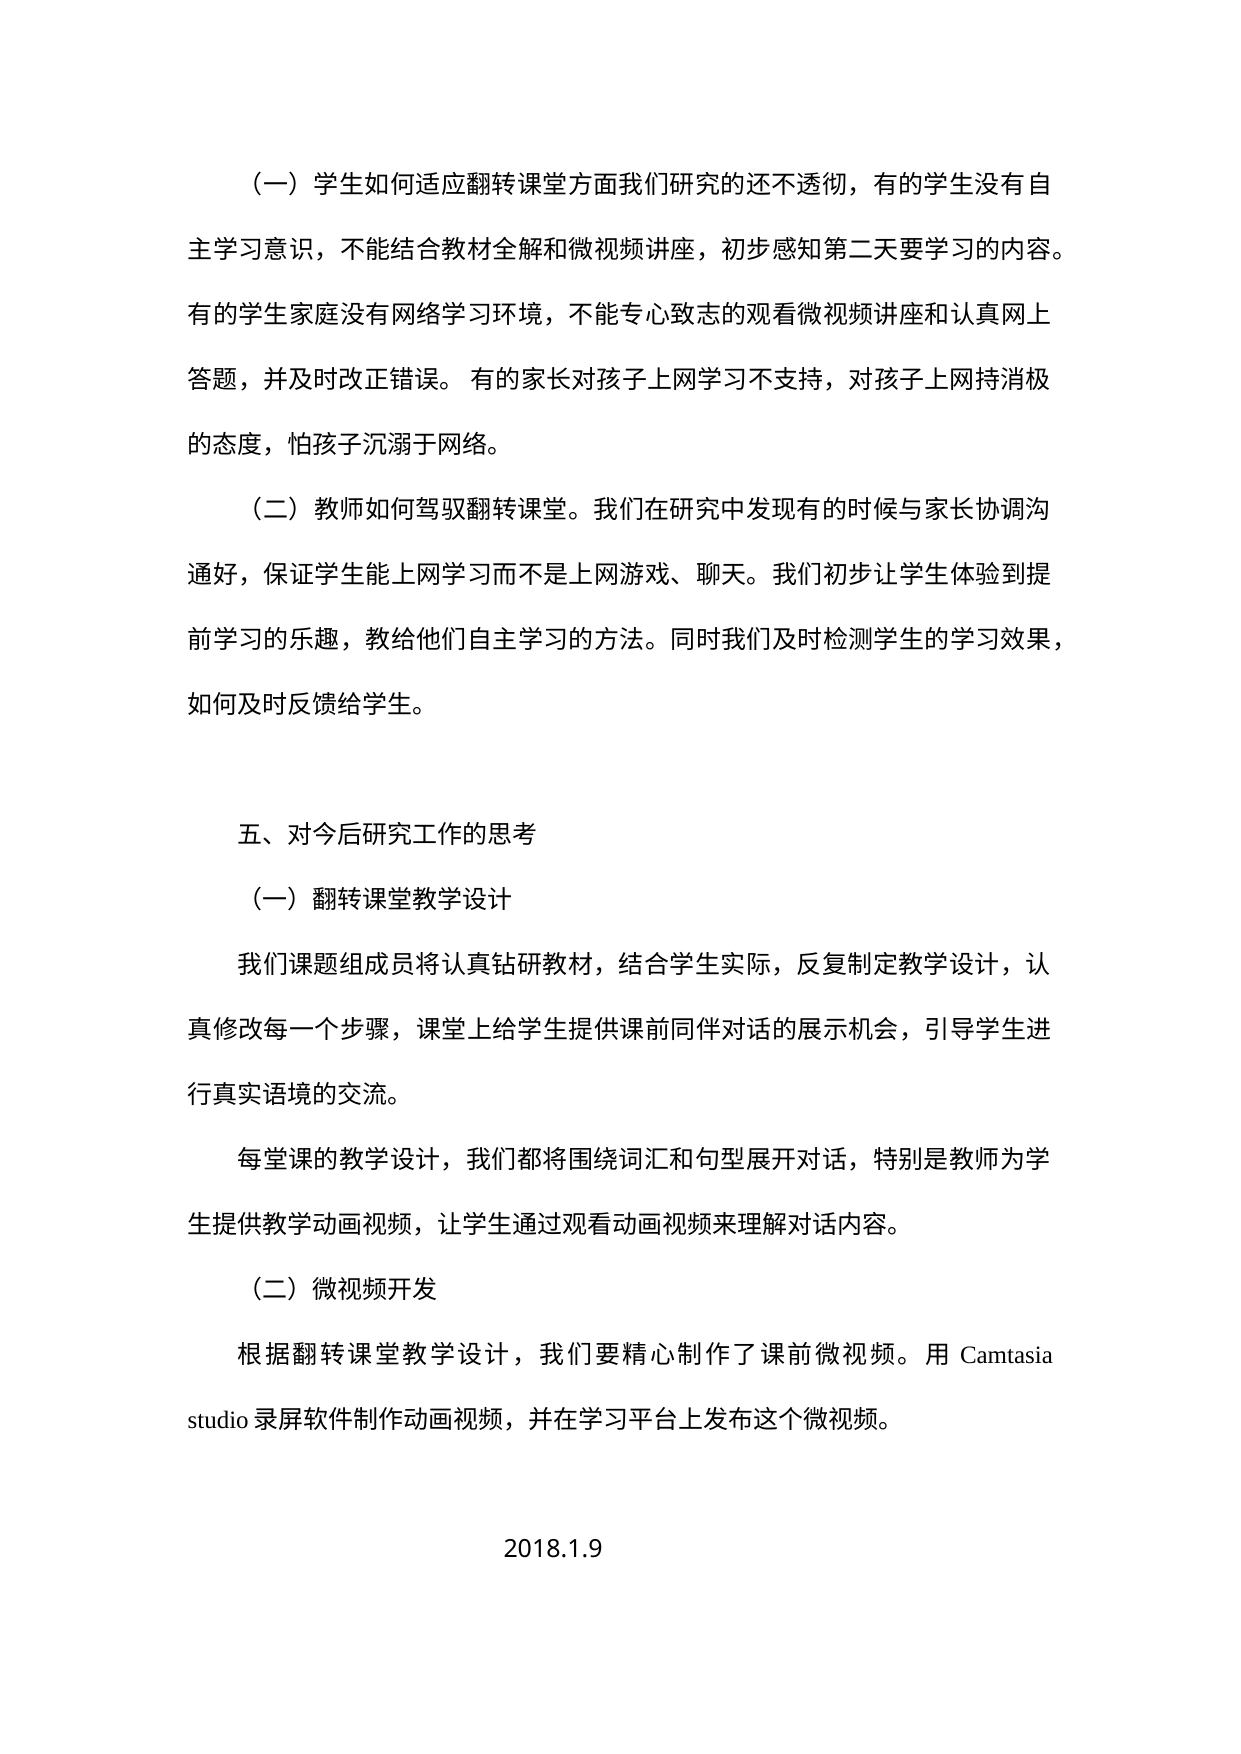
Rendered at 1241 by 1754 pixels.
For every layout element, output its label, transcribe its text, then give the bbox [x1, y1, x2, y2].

text （二）微视频开发 [187, 1255, 1053, 1320]
text （一）翻转课堂教学设计 [187, 865, 1053, 930]
text 根据翻转课堂教学设计，我们要精心制作了课前微视频。用Camtasia studio录屏软件制作动画视频，并在学习平台上发布这个微视频。 [187, 1320, 1053, 1450]
text 每堂课的教学设计，我们都将围绕词汇和句型展开对话，特别是教师为学生提供教学动画视频，让学生通过观看动画视频来理解对话内容。 [187, 1125, 1053, 1255]
text （一）学生如何适应翻转课堂方面我们研究的还不透彻，有的学生没有自主学习意识，不能结合教材全解和微视频讲座，初步感知第二天要学习的内容。有的学生家庭没有网络学习环境，不能专心致志的观看微视频讲座和认真网上答题，并及时改正错误。 有的家长对孩子上网学习不支持，对孩子上网持消极的态度，怕孩子沉溺于网络。 [187, 150, 1053, 475]
text 2018.1.9 [187, 1515, 1053, 1580]
text 五、对今后研究工作的思考 [187, 800, 1053, 865]
text 我们课题组成员将认真钻研教材，结合学生实际，反复制定教学设计，认真修改每一个步骤，课堂上给学生提供课前同伴对话的展示机会，引导学生进行真实语境的交流。 [187, 930, 1053, 1125]
text （二）教师如何驾驭翻转课堂。我们在研究中发现有的时候与家长协调沟通好，保证学生能上网学习而不是上网游戏、聊天。我们初步让学生体验到提前学习的乐趣，教给他们自主学习的方法。同时我们及时检测学生的学习效果，如何及时反馈给学生。 [187, 475, 1053, 735]
